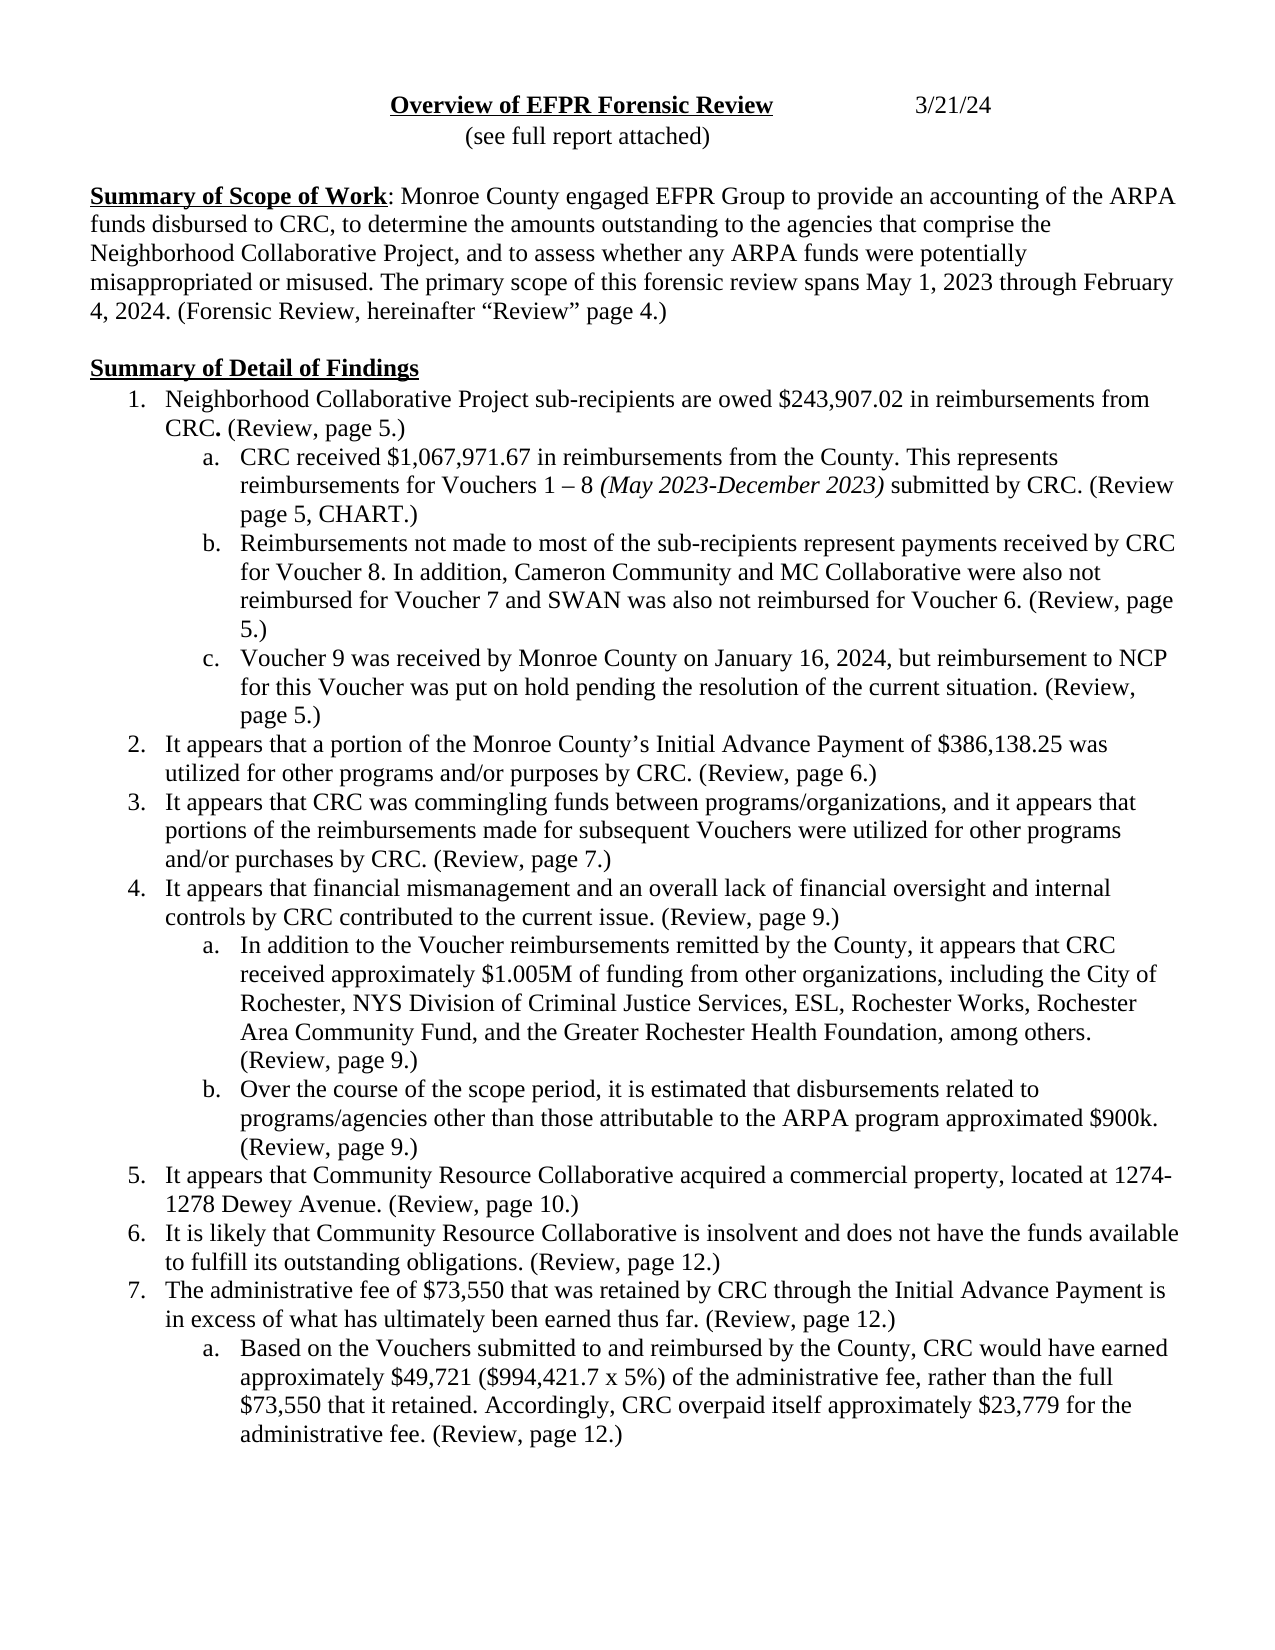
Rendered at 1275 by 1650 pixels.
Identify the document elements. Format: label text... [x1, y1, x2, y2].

list Reimbursements not made to most of the sub-recipients represent payments received by CRC for Voucher 8. In addition, Cameron Community and MC Collaborative were also not reimbursed for Voucher 7 and SWAN was also not reimbursed for Voucher 6. (Review, page 5.) [202, 528, 1185, 643]
list Voucher 9 was received by Monroe County on January 16, 2024, but reimbursement to NCP for this Voucher was put on hold pending the resolution of the current situation. (Review, page 5.) [202, 643, 1185, 729]
list Based on the Vouchers submitted to and reimbursed by the County, CRC would have earned approximately $49,721 ($994,421.7 x 5%) of the administrative fee, rather than the full $73,550 that it retained. Accordingly, CRC overpaid itself approximately $23,779 for the administrative fee. (Review, page 12.) [202, 1333, 1185, 1448]
list It appears that CRC was commingling funds between programs/organizations, and it appears that portions of the reimbursements made for subsequent Vouchers were utilized for other programs and/or purchases by CRC. (Review, page 7.) [127, 787, 1185, 873]
list It is likely that Community Resource Collaborative is insolvent and does not have the funds available to fulfill its outstanding obligations. (Review, page 12.) [127, 1218, 1185, 1276]
list Neighborhood Collaborative Project sub-recipients are owed $243,907.02 in reimbursements from CRC. (Review, page 5.) [127, 384, 1185, 442]
text Overview of EFPR Forensic Review 3/21/24 [315, 90, 1185, 119]
text Summary of Detail of Findings [90, 353, 1185, 382]
list It appears that financial mismanagement and an overall lack of financial oversight and internal controls by CRC contributed to the current issue. (Review, page 9.) [127, 873, 1185, 931]
list The administrative fee of $73,550 that was retained by CRC through the Initial Advance Payment is in excess of what has ultimately been earned thus far. (Review, page 12.) [127, 1276, 1185, 1333]
text (see full report attached) [390, 121, 1185, 150]
list CRC received $1,067,971.67 in reimbursements from the County. This represents reimbursements for Vouchers 1 – 8 (May 2023-December 2023) submitted by CRC. (Review page 5, CHART.) [202, 442, 1185, 528]
list It appears that Community Resource Collaborative acquired a commercial property, located at 1274-1278 Dewey Avenue. (Review, page 10.) [127, 1161, 1185, 1218]
list Over the course of the scope period, it is estimated that disbursements related to programs/agencies other than those attributable to the ARPA program approximated $900k. (Review, page 9.) [202, 1074, 1185, 1161]
list In addition to the Voucher reimbursements remitted by the County, it appears that CRC received approximately $1.005M of funding from other organizations, including the City of Rochester, NYS Division of Criminal Justice Services, ESL, Rochester Works, Rochester Area Community Fund, and the Greater Rochester Health Foundation, among others. (Review, page 9.) [202, 931, 1185, 1074]
text Summary of Scope of Work: Monroe County engaged EFPR Group to provide an accounting of the ARPA funds disbursed to CRC, to determine the amounts outstanding to the agencies that comprise the Neighborhood Collaborative Project, and to assess whether any ARPA funds were potentially misappropriated or misused. The primary scope of this forensic review spans May 1, 2023 through February 4, 2024. (Forensic Review, hereinafter “Review” page 4.) [90, 181, 1185, 324]
list It appears that a portion of the Monroe County’s Initial Advance Payment of $386,138.25 was utilized for other programs and/or purposes by CRC. (Review, page 6.) [127, 729, 1185, 787]
